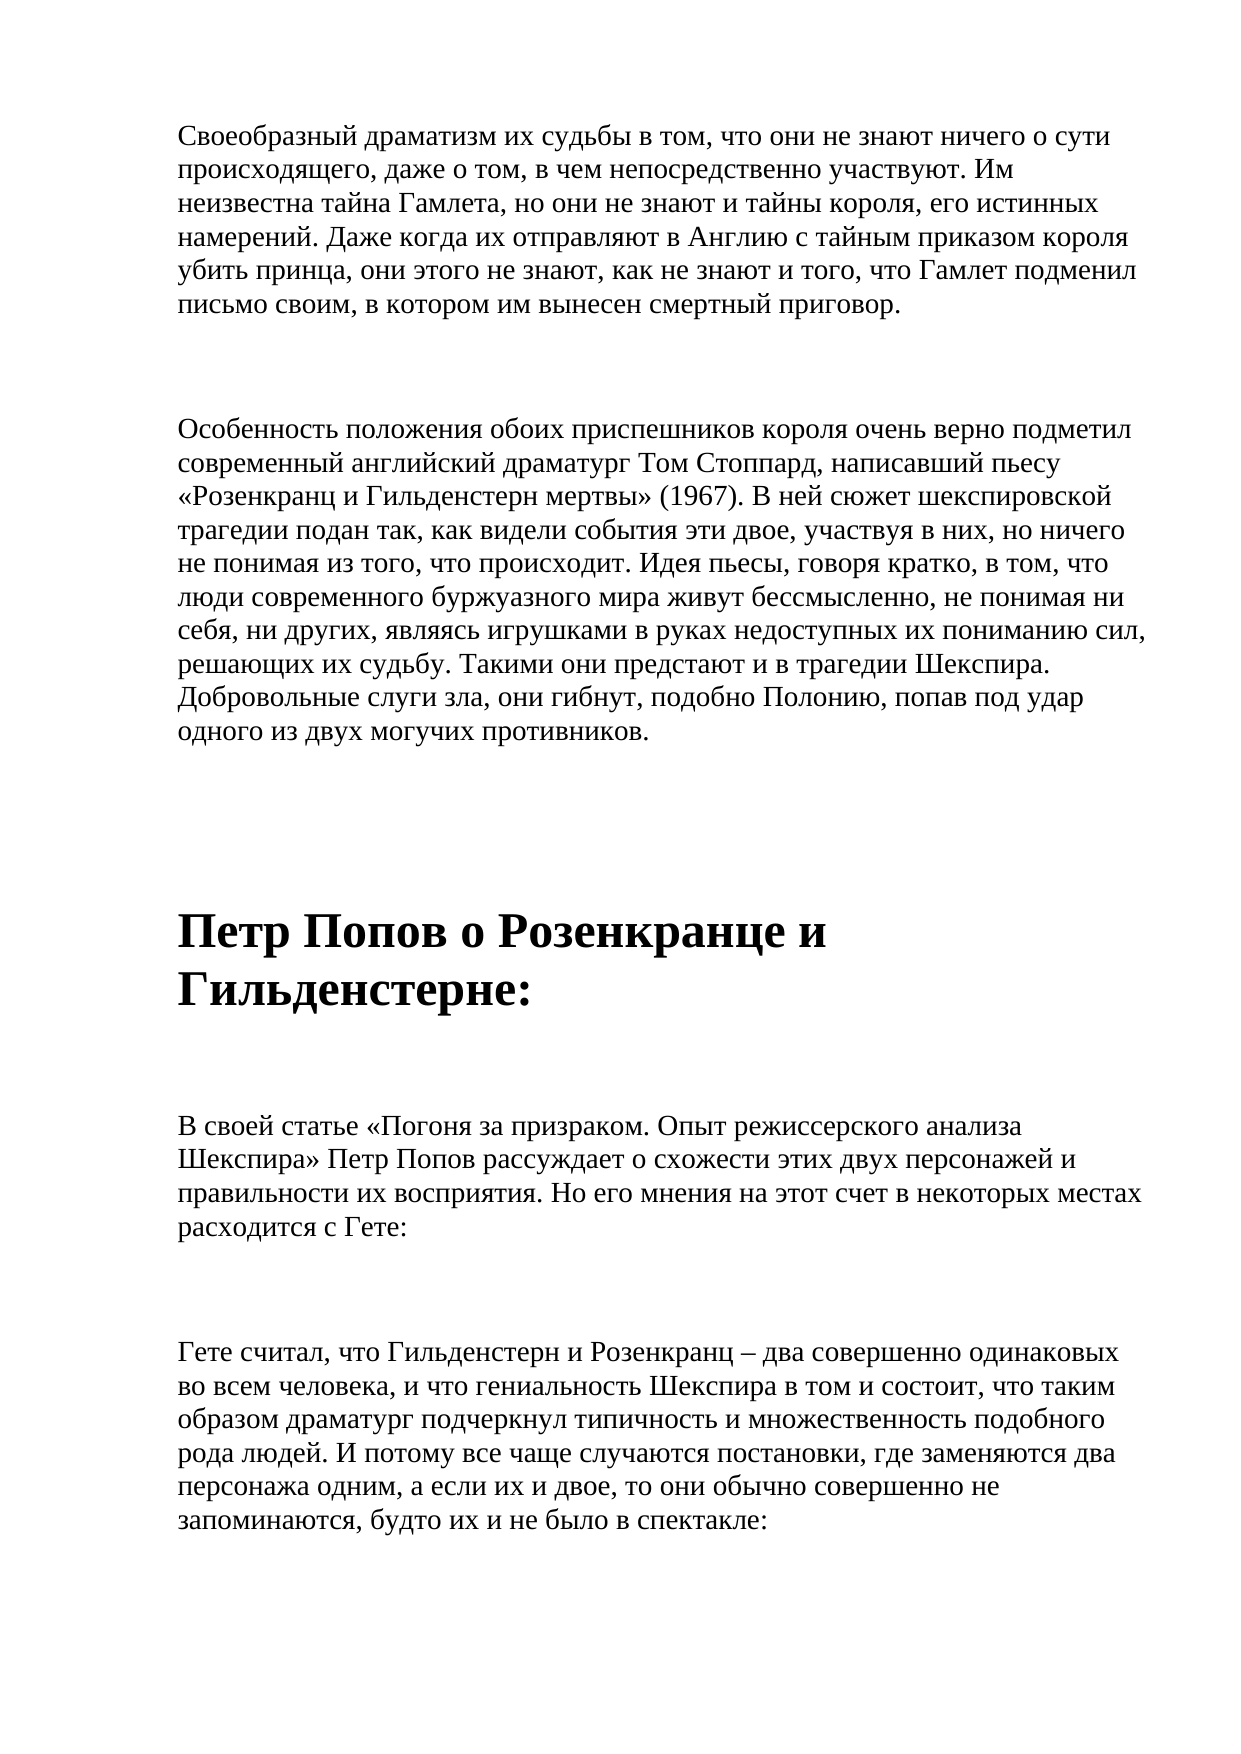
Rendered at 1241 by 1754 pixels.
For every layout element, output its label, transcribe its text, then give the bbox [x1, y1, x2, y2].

text Петр Попов о Розенкранце и Гильденстерне: [177, 901, 1152, 1016]
text Гете считал, что Гильденстерн и Розенкранц – два совершенно одинаковых во всем человека, и что гениальность Шекспира в том и состоит, что таким обpaзом драматург подчеркнул типичность и множественность подобного рода людей. И потому все чаще случаются постановки, где заменяются два персонажа одним, а если их и двое, то они обычно совершенно не запоминаются, будто их и не было в спектакле: [177, 1334, 1152, 1535]
text В своей статье «Погоня за призраком. Опыт режиссерского анализа Шекспира» Петр Попов рассуждает о схожести этих двух персонажей и правильности их восприятия. Но его мнения на этот счет в некоторых местах расходится с Гете: [177, 1108, 1152, 1242]
text Своеобразный драматизм их судьбы в том, что они не знают ничего о сути происходящего, даже о том, в чем непосредственно участвуют. Им неизвестна тайна Гамлета, но они не знают и тайны короля, его истинных намерений. Даже когда их отправляют в Англию с тайным приказом короля убить принца, они этого не знают, как не знают и того, что Гамлет подменил письмо своим, в котором им вынесен смертный приговор. [177, 118, 1152, 319]
text Особенность положения обоих приспешников короля очень верно подметил современный английский драматург Том Стоппард, написавший пьесу «Розенкранц и Гильденстерн мертвы» (1967). В ней сюжет шекспировской трагедии подан так, как видели события эти двое, участвуя в них, но ничего не понимая из того, что происходит. Идея пьесы, говоря кратко, в том, что люди современного буржуазного мира живут бессмысленно, не понимая ни себя, ни других, являясь игрушками в руках недоступных их пониманию сил, решающих их судьбу. Такими они предстают и в трагедии Шекспира. Добровольные слуги зла, они гибнут, подобно Полонию, попав под удар одного из двух могучих противников. [177, 411, 1152, 747]
